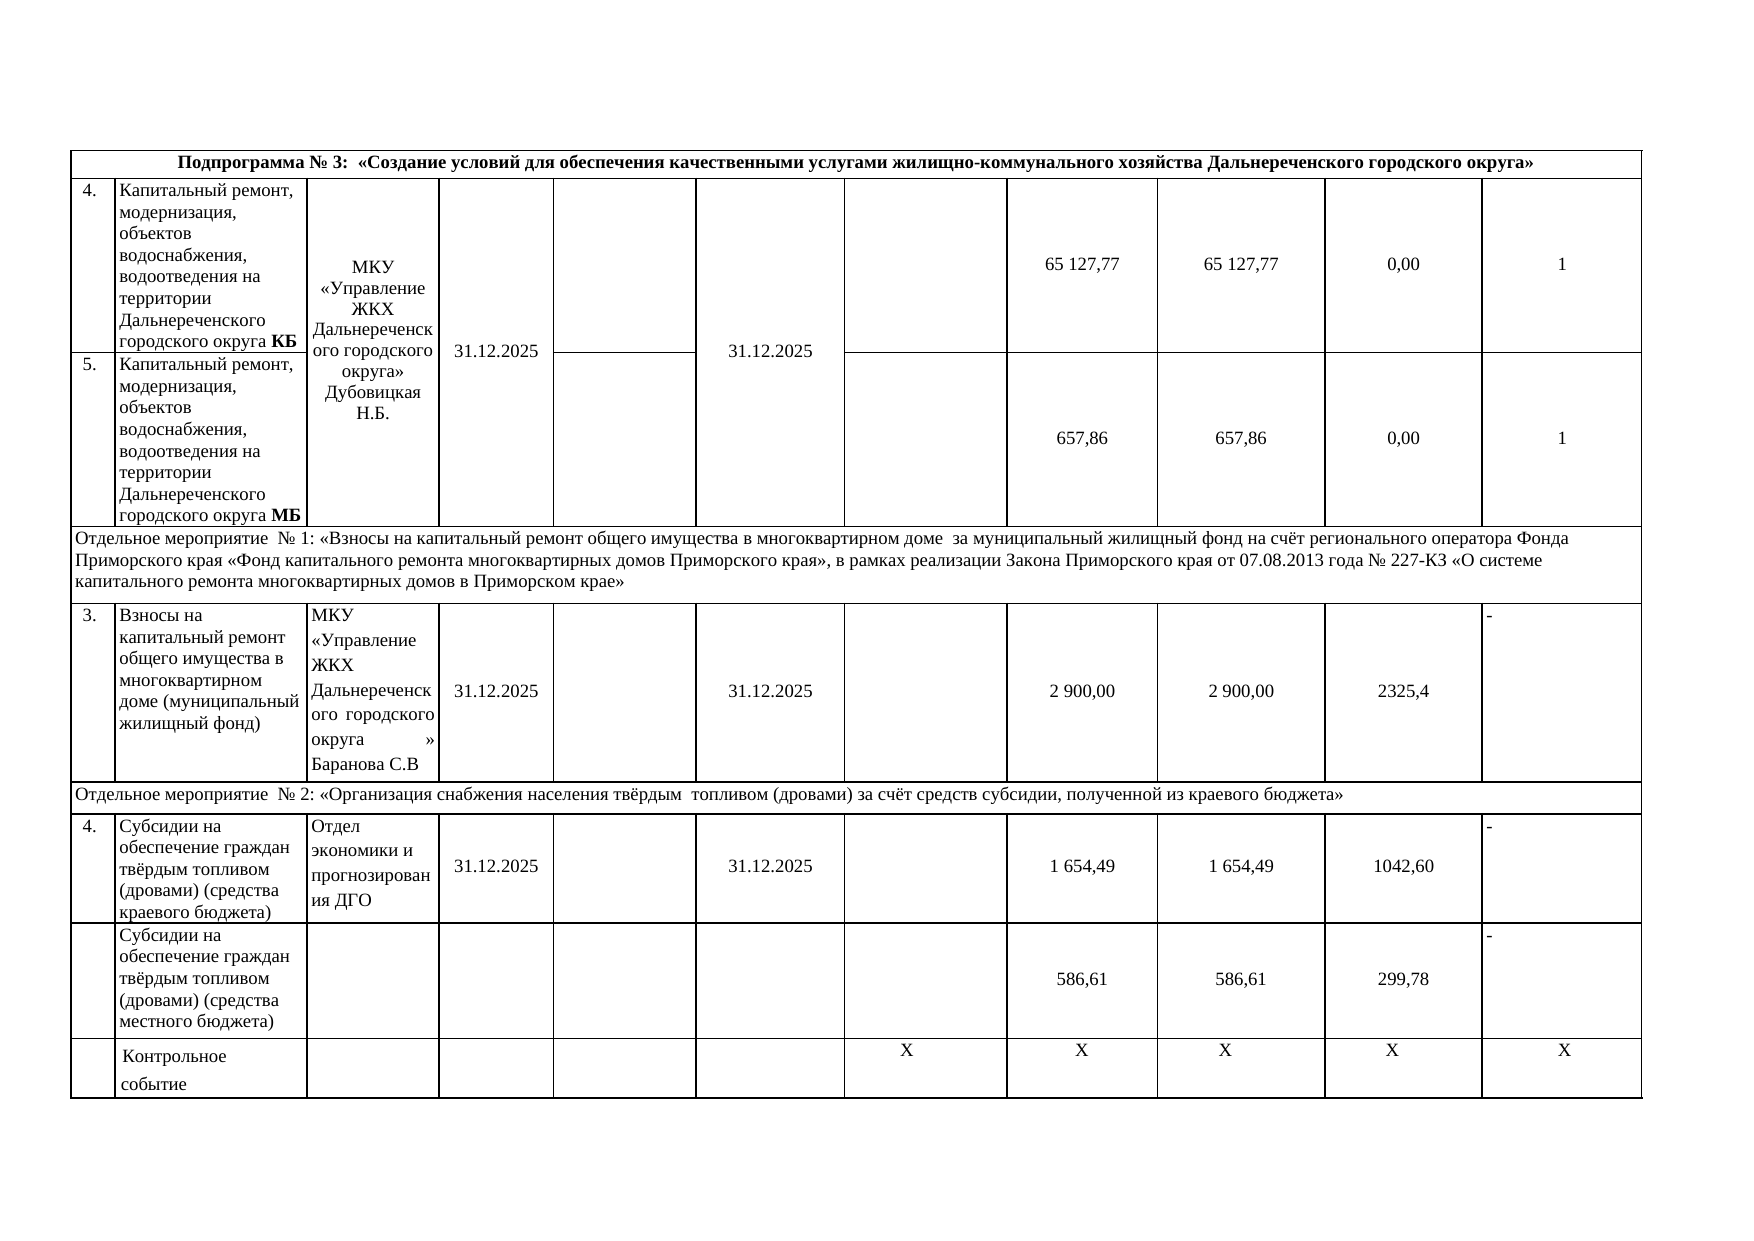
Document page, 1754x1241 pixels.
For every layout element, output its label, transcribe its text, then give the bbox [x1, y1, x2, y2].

table_cell МКУ «Управление ЖКХ Дальнереченского городского округа» Дубовицкая Н.Б. [308, 179, 438, 526]
table_cell 31.12.2025 [697, 179, 844, 526]
table_cell [72, 924, 114, 1038]
table_cell 65 127,77 [1008, 179, 1157, 352]
table_cell 586,61 [1008, 924, 1157, 1038]
table_cell 0,00 [1326, 179, 1481, 352]
table_cell X [1326, 1039, 1481, 1097]
table_cell X [1483, 1039, 1641, 1097]
table_cell 2 900,00 [1158, 604, 1324, 781]
table_cell 4. [72, 815, 114, 922]
table_cell [554, 924, 695, 1038]
table_cell 657,86 [1008, 353, 1157, 526]
table_cell Подпрограмма № 3: «Создание условий для обеспечения качественными услугами жилищно-коммунального хозяйства Дальнереченского городского округа» [72, 151, 1641, 178]
table_cell Контрольное событие [116, 1039, 306, 1097]
table_cell 1 [1483, 353, 1641, 526]
table_cell Отдел экономики и прогнозирования ДГО [308, 815, 438, 922]
table_cell [308, 1039, 438, 1097]
table_cell [308, 924, 438, 1038]
table_cell [72, 1039, 114, 1097]
table_cell [845, 179, 1006, 352]
table_cell 31.12.2025 [440, 604, 553, 781]
table_cell X [845, 1039, 1006, 1097]
table_cell МКУ «Управление ЖКХ Дальнереченского городского округа » Баранова С.В [308, 604, 438, 781]
table_cell 31.12.2025 [440, 179, 553, 526]
table_cell X [1158, 1039, 1324, 1097]
table_cell [440, 1039, 553, 1097]
table_cell - [1483, 815, 1641, 922]
table_cell [554, 353, 695, 526]
table_cell Субсидии на обеспечение граждан твёрдым топливом (дровами) (средства краевого бюджета) [116, 815, 306, 922]
table_cell [845, 353, 1006, 526]
table_cell [697, 924, 844, 1038]
table_cell 65 127,77 [1158, 179, 1324, 352]
table_cell 2325,4 [1326, 604, 1481, 781]
table_cell 1 654,49 [1008, 815, 1157, 922]
table_cell [554, 179, 695, 352]
table_cell [440, 924, 553, 1038]
table_cell 299,78 [1326, 924, 1481, 1038]
table_cell Капитальный ремонт, модернизация, объектов водоснабжения, водоотведения на территории Дальнереченского городского округа КБ [116, 179, 306, 352]
table_cell 1 [1483, 179, 1641, 352]
table_cell [845, 604, 1006, 781]
table_cell 31.12.2025 [440, 815, 553, 922]
table_cell Взносы на капитальный ремонт общего имущества в многоквартирном доме (муниципальный жилищный фонд) [116, 604, 306, 781]
table_cell 1042,60 [1326, 815, 1481, 922]
table_cell 5. [72, 353, 114, 526]
table_cell 31.12.2025 [697, 815, 844, 922]
table_cell 586,61 [1158, 924, 1324, 1038]
table_cell [845, 815, 1006, 922]
table_cell Субсидии на обеспечение граждан твёрдым топливом (дровами) (средства местного бюджета) [116, 924, 306, 1038]
table_cell [554, 1039, 695, 1097]
table_cell 657,86 [1158, 353, 1324, 526]
table_cell [697, 1039, 844, 1097]
table_cell - [1483, 924, 1641, 1038]
table_cell Капитальный ремонт, модернизация, объектов водоснабжения, водоотведения на территории Дальнереченского городского округа МБ [116, 353, 306, 526]
table_cell 0,00 [1326, 353, 1481, 526]
table_cell 2 900,00 [1008, 604, 1157, 781]
table_cell [554, 815, 695, 922]
table_cell 1 654,49 [1158, 815, 1324, 922]
table_cell Отдельное мероприятие № 2: «Организация снабжения населения твёрдым топливом (дровами) за счёт средств субсидии, полученной из краевого бюджета» [72, 783, 1641, 813]
table_cell X [1008, 1039, 1157, 1097]
table_cell 31.12.2025 [697, 604, 844, 781]
table_cell Отдельное мероприятие № 1: «Взносы на капитальный ремонт общего имущества в многоквартирном доме за муниципальный жилищный фонд на счёт регионального оператора Фонда Приморского края «Фонд капитального ремонта многоквартирных домов Приморского края», в рамках реализации Закона Приморского края от 07.08.2013 года № 227-КЗ «О системе капитального ремонта многоквартирных домов в Приморском крае» [72, 527, 1641, 603]
table_cell - [1483, 604, 1641, 781]
table_cell [554, 604, 695, 781]
table_cell 3. [72, 604, 114, 781]
table_cell 4. [72, 179, 114, 352]
table_cell [845, 924, 1006, 1038]
